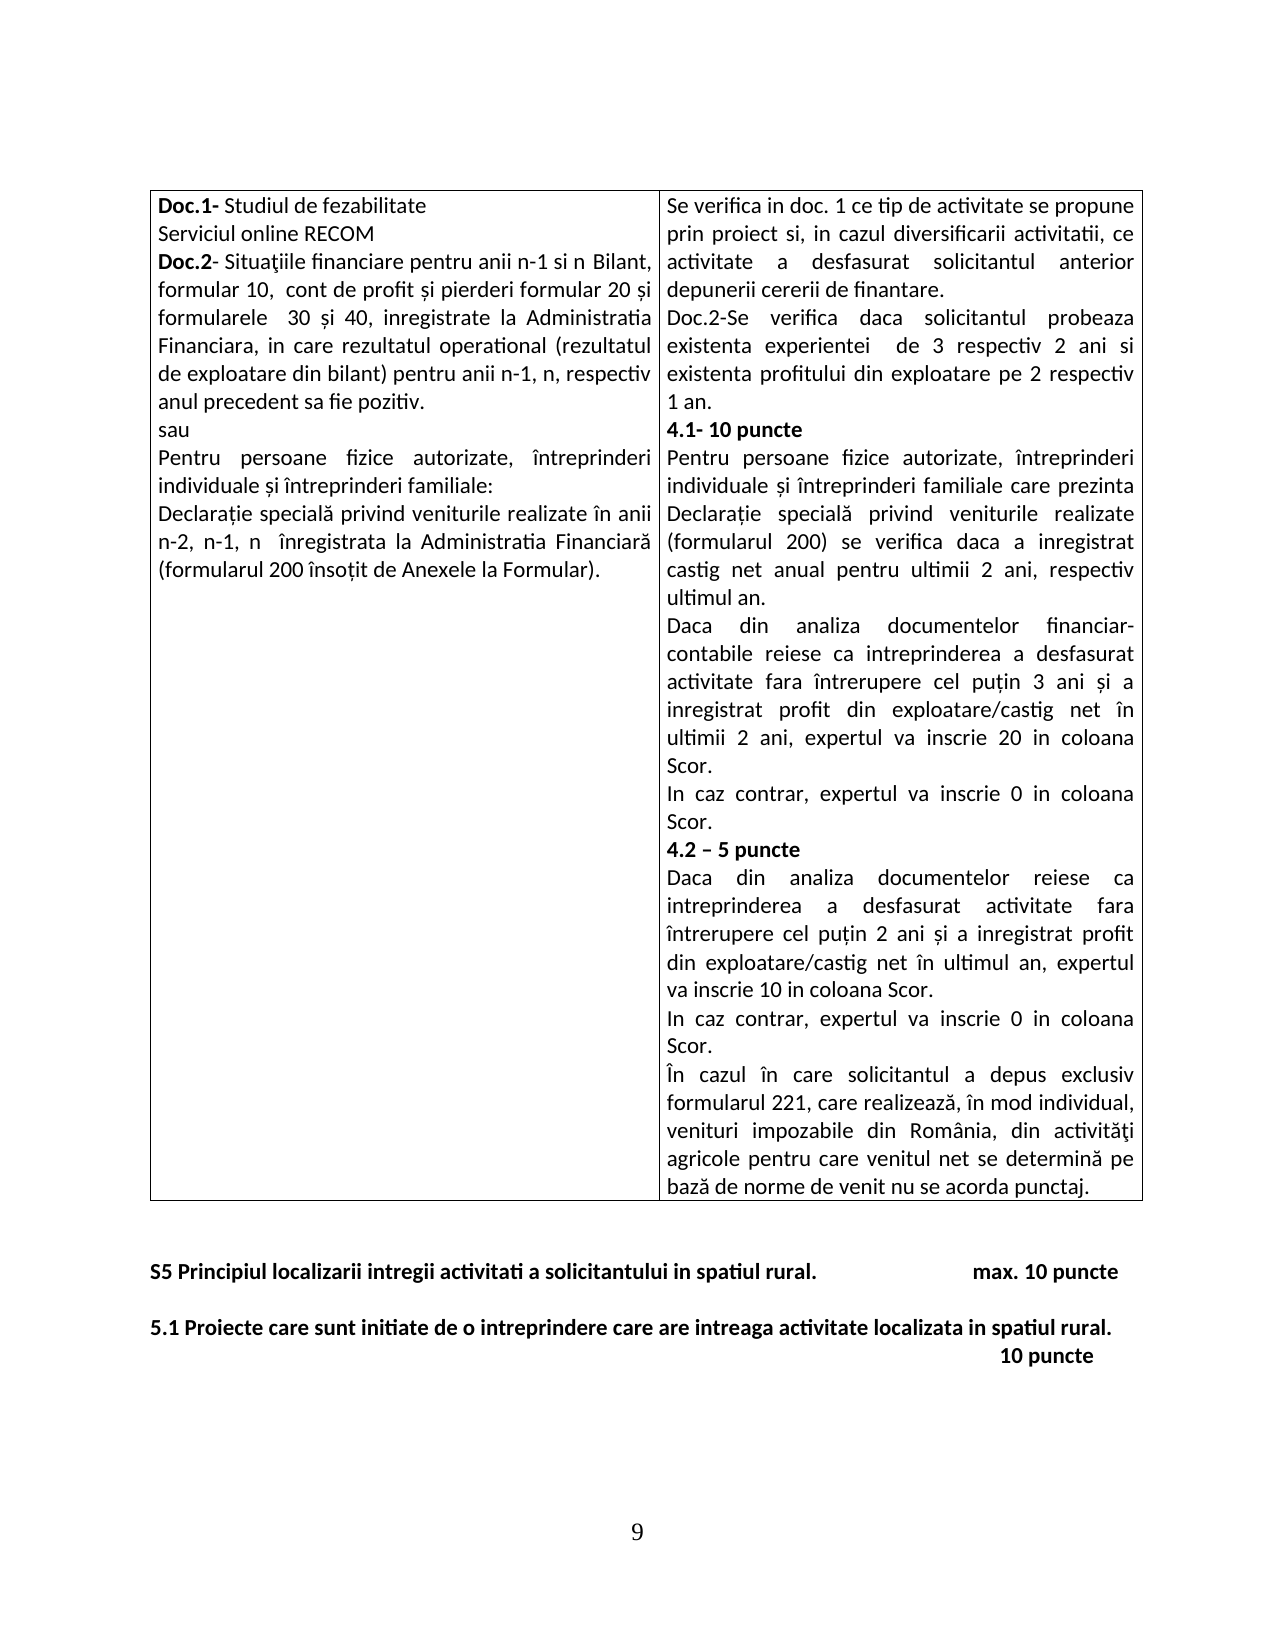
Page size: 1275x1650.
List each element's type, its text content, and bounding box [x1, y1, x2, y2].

table_cell Se verifica in doc. 1 ce tip de activitate se propune prin proiect si, in cazul diversificarii activitatii, ce activitate a desfasurat solicitantul anterior depunerii cererii de finantare. Doc.2-Se verifica daca solicitantul probeaza existenta experientei de 3 respectiv 2 ani si existenta profitului din exploatare pe 2 respectiv 1 an. 4.1- 10 puncte Pentru persoane fizice autorizate, întreprinderi individuale şi întreprinderi familiale care prezinta Declaraţie specială privind veniturile realizate (formularul 200) se verifica daca a inregistrat castig net anual pentru ultimii 2 ani, respectiv ultimul an. Daca din analiza documentelor financiar- contabile reiese ca intreprinderea a desfasurat activitate fara întrerupere cel puțin 3 ani și a inregistrat profit din exploatare/castig net în ultimii 2 ani, expertul va inscrie 20 in coloana Scor. In caz contrar, expertul va inscrie 0 in coloana Scor. 4.2 – 5 puncte Daca din analiza documentelor reiese ca intreprinderea a desfasurat activitate fara întrerupere cel puțin 2 ani și a inregistrat profit din exploatare/castig net în ultimul an, expertul va inscrie 10 in coloana Scor. In caz contrar, expertul va inscrie 0 in coloana Scor. În cazul în care solicitantul a depus exclusiv formularul 221, care realizează, în mod individual, venituri impozabile din România, din activităţi agricole pentru care venitul net se determină pe bază de norme de venit nu se acorda punctaj. [660, 191, 1142, 1200]
text S5 Principiul localizarii intregii activitati a solicitantului in spatiul rural. max. 10 puncte [150, 1257, 1125, 1285]
text 5.1 Proiecte care sunt initiate de o intreprindere care are intreaga activitate localizata in spatiul rural. [150, 1313, 1125, 1341]
table_cell Doc.1- Studiul de fezabilitate Serviciul online RECOM Doc.2- Situaţiile financiare pentru anii n-1 si n Bilant, formular 10, cont de profit şi pierderi formular 20 şi formularele 30 şi 40, inregistrate la Administratia Financiara, in care rezultatul operational (rezultatul de exploatare din bilant) pentru anii n-1, n, respectiv anul precedent sa fie pozitiv. sau Pentru persoane fizice autorizate, întreprinderi individuale şi întreprinderi familiale: Declaraţie specială privind veniturile realizate în anii n-2, n-1, n înregistrata la Administratia Financiară (formularul 200 însoţit de Anexele la Formular). [151, 191, 659, 1200]
text 10 puncte [150, 1341, 1125, 1369]
